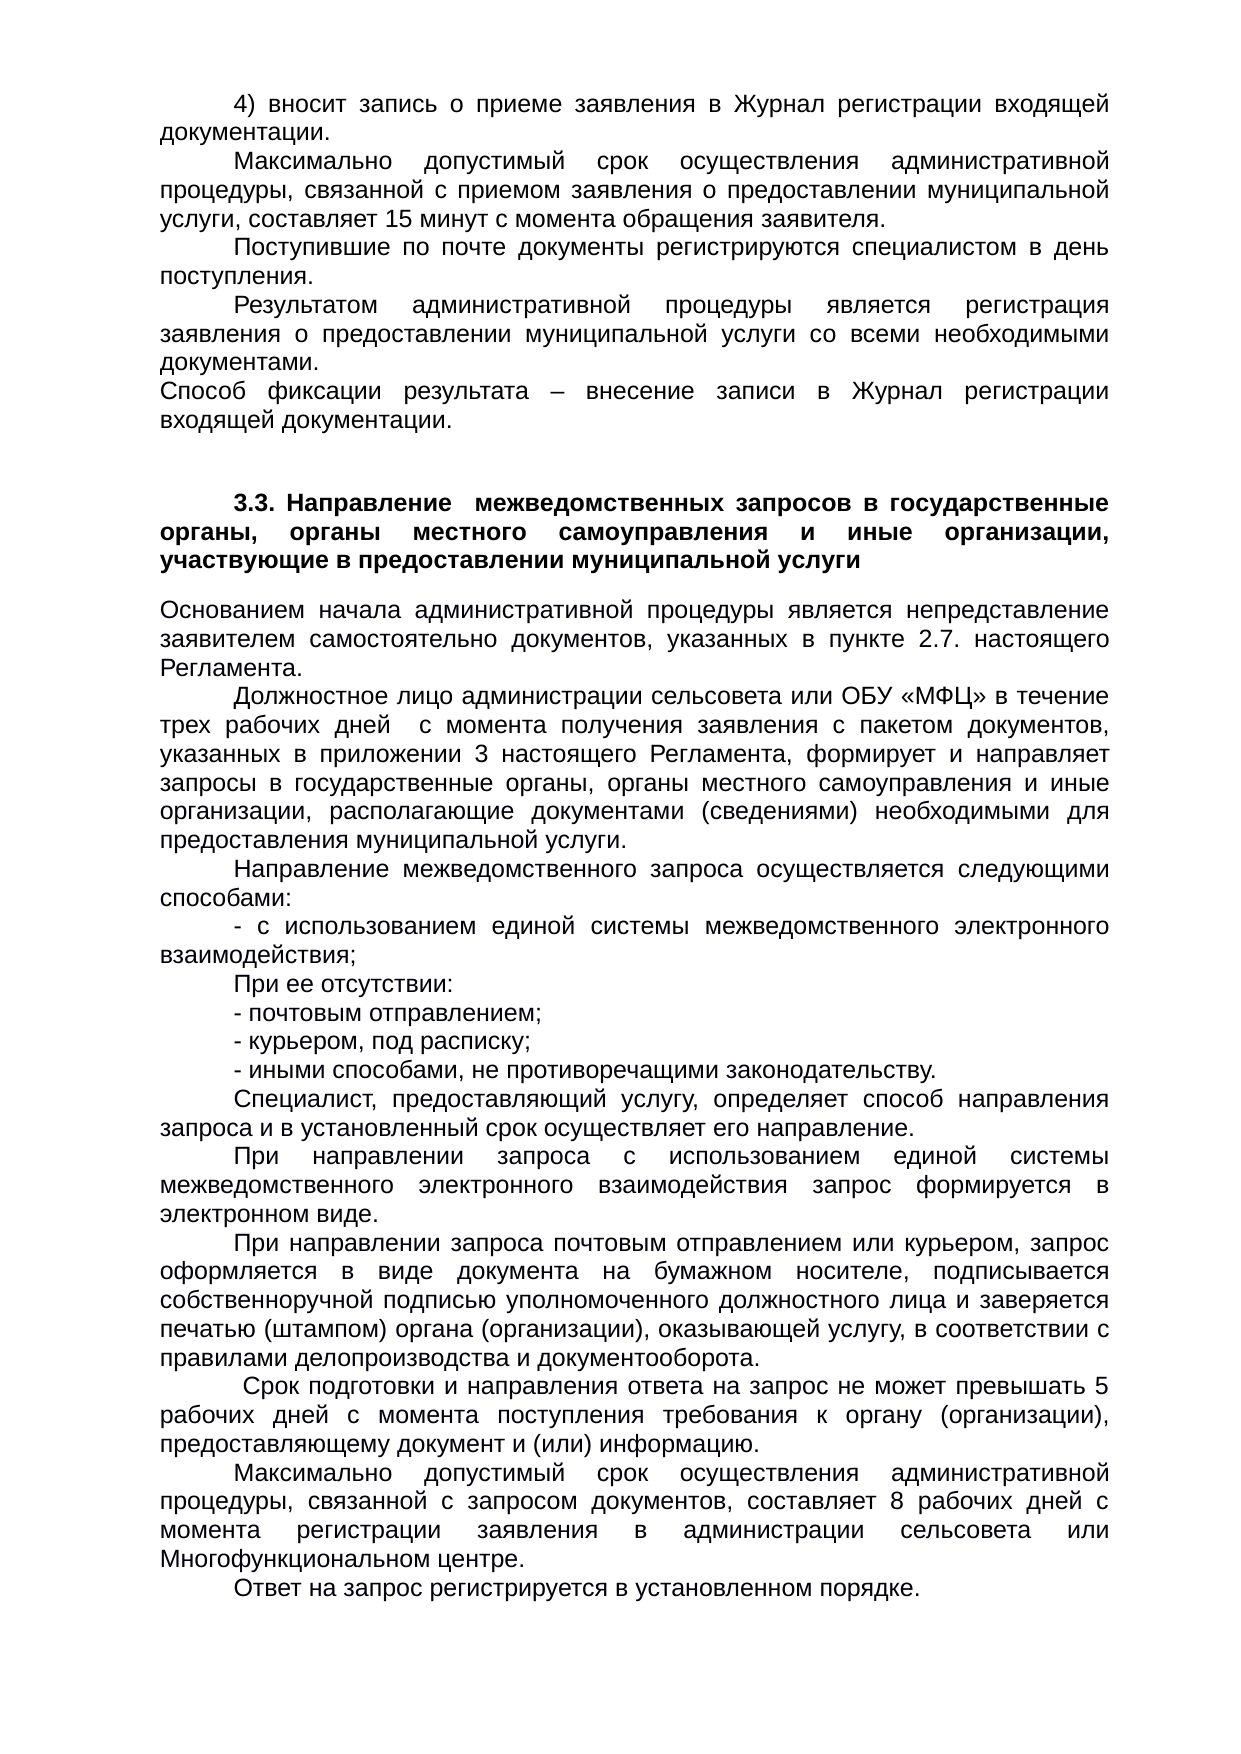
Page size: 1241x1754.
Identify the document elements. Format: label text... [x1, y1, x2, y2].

text Результатом административной процедуры является регистрация заявления о предоставлении муниципальной услуги со всеми необходимыми документами. [159, 290, 1110, 376]
text Срок подготовки и направления ответа на запрос не может превышать 5 рабочих дней с момента поступления требования к органу (организации), предоставляющему документ и (или) информацию. [159, 1371, 1110, 1458]
text - курьером, под расписку; [159, 1026, 1110, 1055]
text Максимально допустимый срок осуществления административной процедуры, связанной с запросом документов, составляет 8 рабочих дней с момента регистрации заявления в администрации сельсовета или Многофункциональном центре. [159, 1458, 1110, 1573]
text 3.3. Направление межведомственных запросов в государственные органы, органы местного самоуправления и иные организации, участвующие в предоставлении муниципальной услуги [159, 488, 1110, 574]
text - почтовым отправлением; [159, 998, 1110, 1026]
text Основанием начала административной процедуры является непредставление заявителем самостоятельно документов, указанных в пункте 2.7. настоящего Регламента. [159, 595, 1110, 681]
text - иными способами, не противоречащими законодательству. [159, 1055, 1110, 1084]
text При направлении запроса почтовым отправлением или курьером, запрос оформляется в виде документа на бумажном носителе, подписывается собственноручной подписью уполномоченного должностного лица и заверяется печатью (штампом) органа (организации), оказывающей услугу, в соответствии с правилами делопроизводства и документооборота. [159, 1228, 1110, 1371]
text 4) вносит запись о приеме заявления в Журнал регистрации входящей документации. [159, 89, 1110, 146]
text Поступившие по почте документы регистрируются специалистом в день поступления. [159, 232, 1110, 290]
text Специалист, предоставляющий услугу, определяет способ направления запроса и в установленный срок осуществляет его направление. [159, 1084, 1110, 1141]
text Ответ на запрос регистрируется в установленном порядке. [159, 1573, 1110, 1601]
text Максимально допустимый срок осуществления административной процедуры, связанной с приемом заявления о предоставлении муниципальной услуги, составляет 15 минут с момента обращения заявителя. [159, 146, 1110, 232]
text Направление межведомственного запроса осуществляется следующими способами: [159, 854, 1110, 911]
text - с использованием единой системы межведомственного электронного взаимодействия; [159, 911, 1110, 969]
text Должностное лицо администрации сельсовета или ОБУ «МФЦ» в течение трех рабочих дней с момента получения заявления с пакетом документов, указанных в приложении 3 настоящего Регламента, формирует и направляет запросы в государственные органы, органы местного самоуправления и иные организации, располагающие документами (сведениями) необходимыми для предоставления муниципальной услуги. [159, 681, 1110, 854]
text При ее отсутствии: [159, 969, 1110, 998]
text При направлении запроса с использованием единой системы межведомственного электронного взаимодействия запрос формируется в электронном виде. [159, 1141, 1110, 1228]
text Способ фиксации результата – внесение записи в Журнал регистрации входящей документации. [159, 376, 1110, 434]
